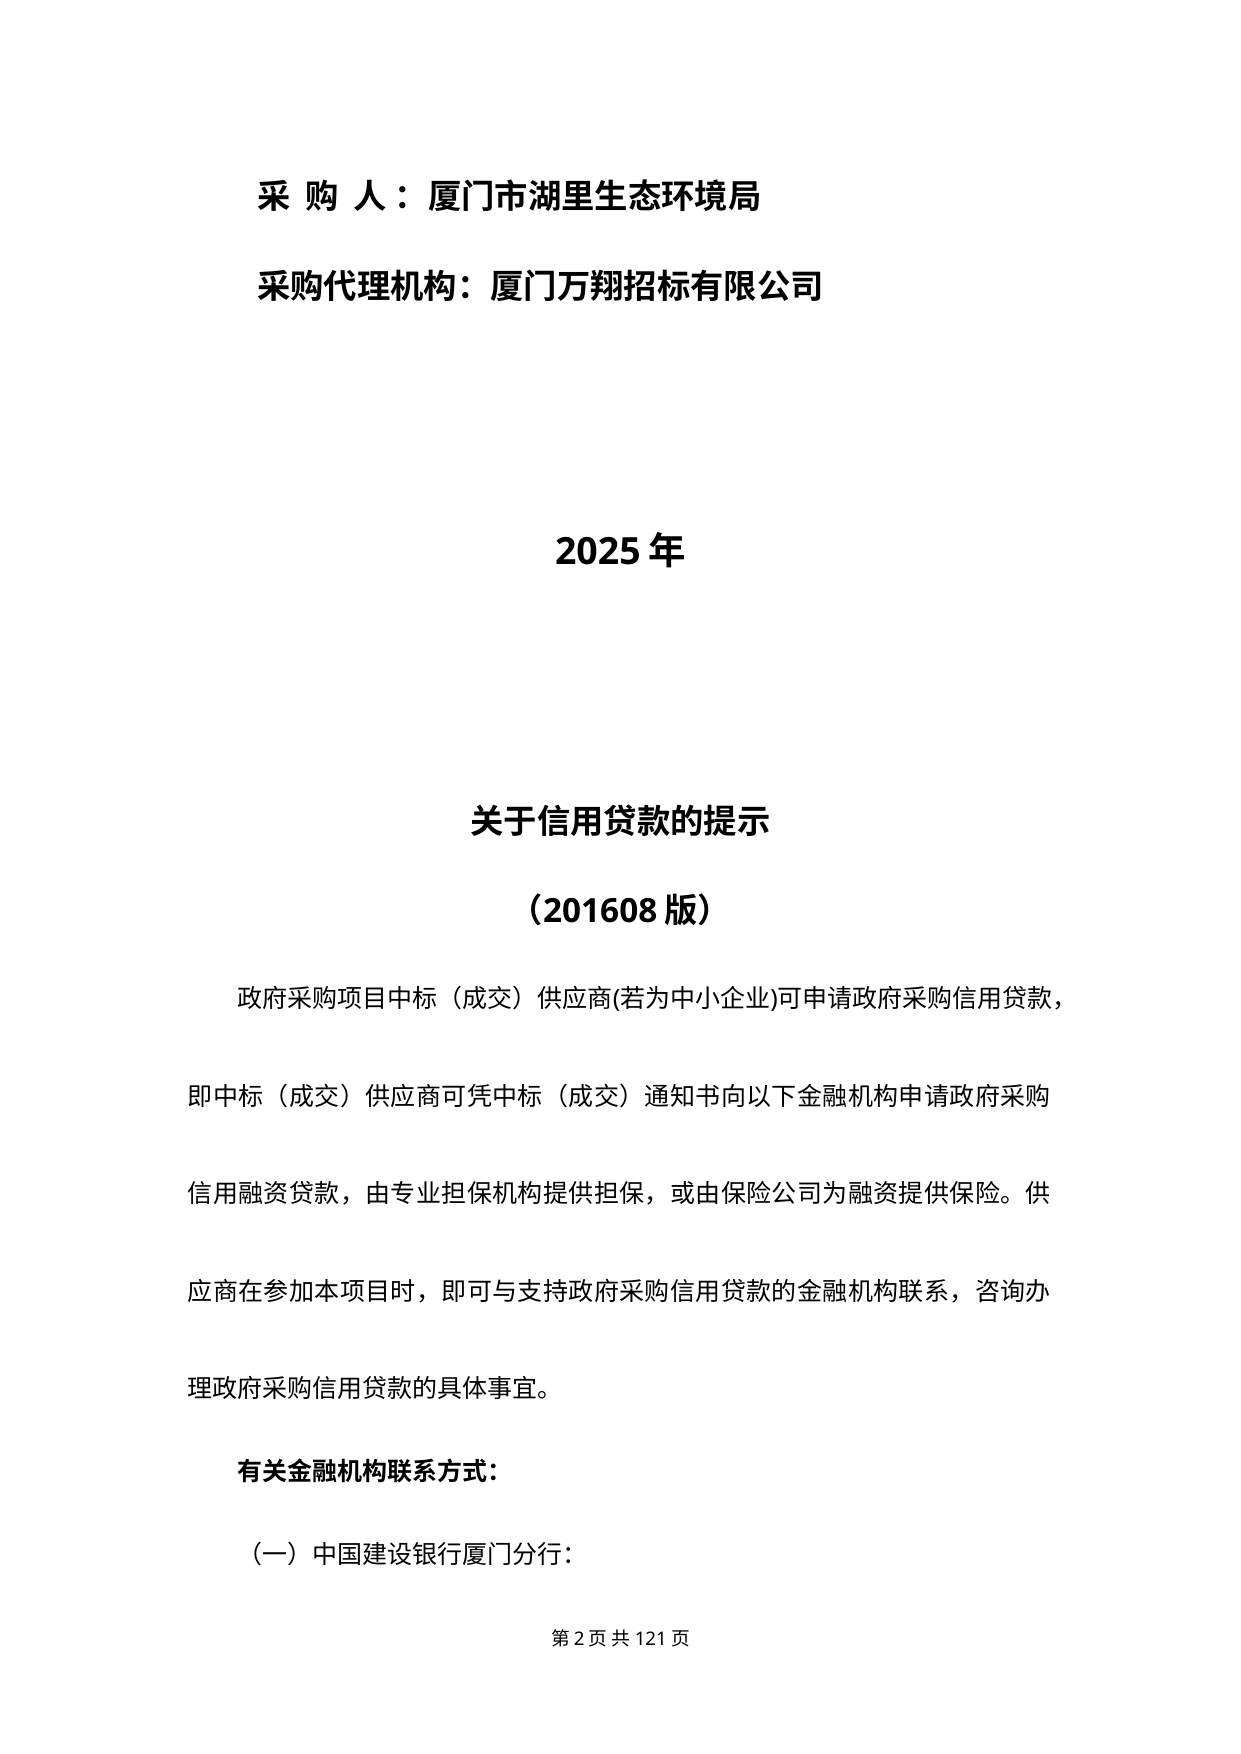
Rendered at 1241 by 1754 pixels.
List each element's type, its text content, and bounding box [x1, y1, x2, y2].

text （201608版） [187, 875, 1053, 940]
text 2025年 [187, 516, 1053, 581]
text 有关金融机构联系方式： [187, 1437, 1053, 1502]
text 关于信用贷款的提示 [187, 786, 1053, 851]
text （一）中国建设银行厦门分行： [187, 1521, 1053, 1586]
text 采 购 人 ：厦门市湖里生态环境局 [187, 162, 1053, 227]
text 政府采购项目中标（成交）供应商(若为中小企业)可申请政府采购信用贷款，即中标（成交）供应商可凭中标（成交）通知书向以下金融机构申请政府采购信用融资贷款，由专业担保机构提供担保，或由保险公司为融资提供保险。供应商在参加本项目时，即可与支持政府采购信用贷款的金融机构联系，咨询办理政府采购信用贷款的具体事宜。 [187, 964, 1053, 1419]
text 采购代理机构：厦门万翔招标有限公司 [187, 251, 1053, 316]
